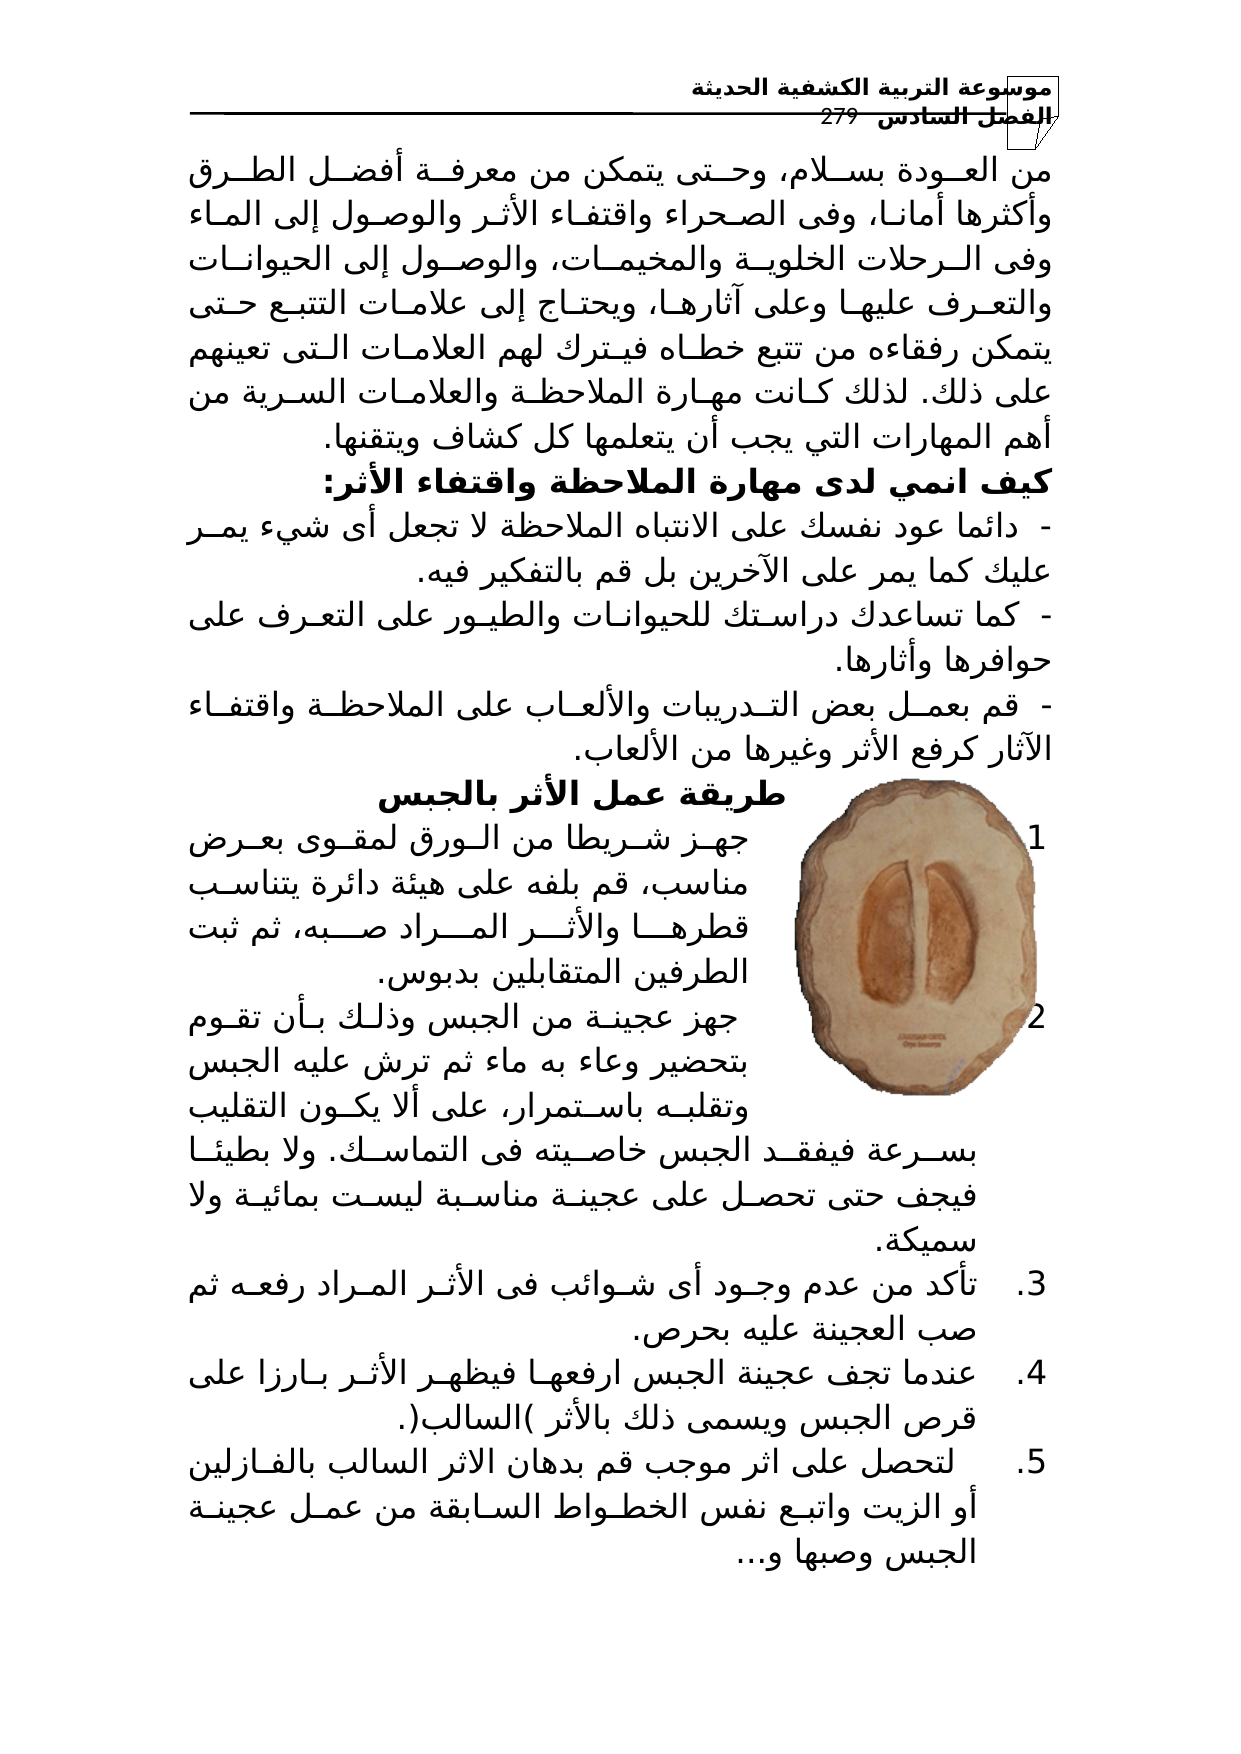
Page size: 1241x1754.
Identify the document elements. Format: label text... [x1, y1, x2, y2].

text - كما تساعدك دراستك للحيوانات والطيور على التعرف على حوافرها وأثارها. [187, 596, 1053, 679]
text طريقة عمل الأثر بالجبس [187, 774, 787, 813]
list جهز عجينة من الجبس وذلك بأن تقوم بتحضير وعاء به ماء ثم ترش عليه الجبس وتقلبه باستمرار، على ألا يكون التقليب بسرعة فيفقد الجبس خاصيته فى التماسك. ولا بطيئا فيجف حتى تحصل على عجينة مناسبة ليست بمائية ولا سميكة. [187, 997, 1015, 1259]
list تأكد من عدم وجود أى شوائب فى الأثر المراد رفعه ثم صب العجينة عليه بحرص. [187, 1264, 1015, 1348]
list عندما تجف عجينة الجبس ارفعها فيظهر الأثر بارزا على قرص الجبس ويسمى ذلك بالأثر )السالب(. [187, 1354, 1015, 1437]
picture [787, 774, 1053, 1107]
list جهز شريطا من الورق لمقوى بعرض مناسب، قم بلفه على هيئة دائرة يتناسب قطرها والأثر المراد صبه، ثم ثبت الطرفين المتقابلين بدبوس. [187, 819, 787, 991]
list لتحصل على اثر موجب قم بدهان الاثر السالب بالفازلين أو الزيت واتبع نفس الخطواط السابقة من عمل عجينة الجبس وصبها و... [187, 1443, 1015, 1571]
text - دائما عود نفسك على الانتباه الملاحظة لا تجعل أى شيء يمر عليك كما يمر على الآخرين بل قم بالتفكير فيه. [187, 507, 1053, 590]
text - قم بعمل بعض التدريبات والألعاب على الملاحظة واقتفاء الآثار كرفع الأثر وغيرها من الألعاب. [187, 685, 1053, 768]
text كيف انمي لدى مهارة الملاحظة واقتفاء الأثر: [187, 462, 1053, 501]
